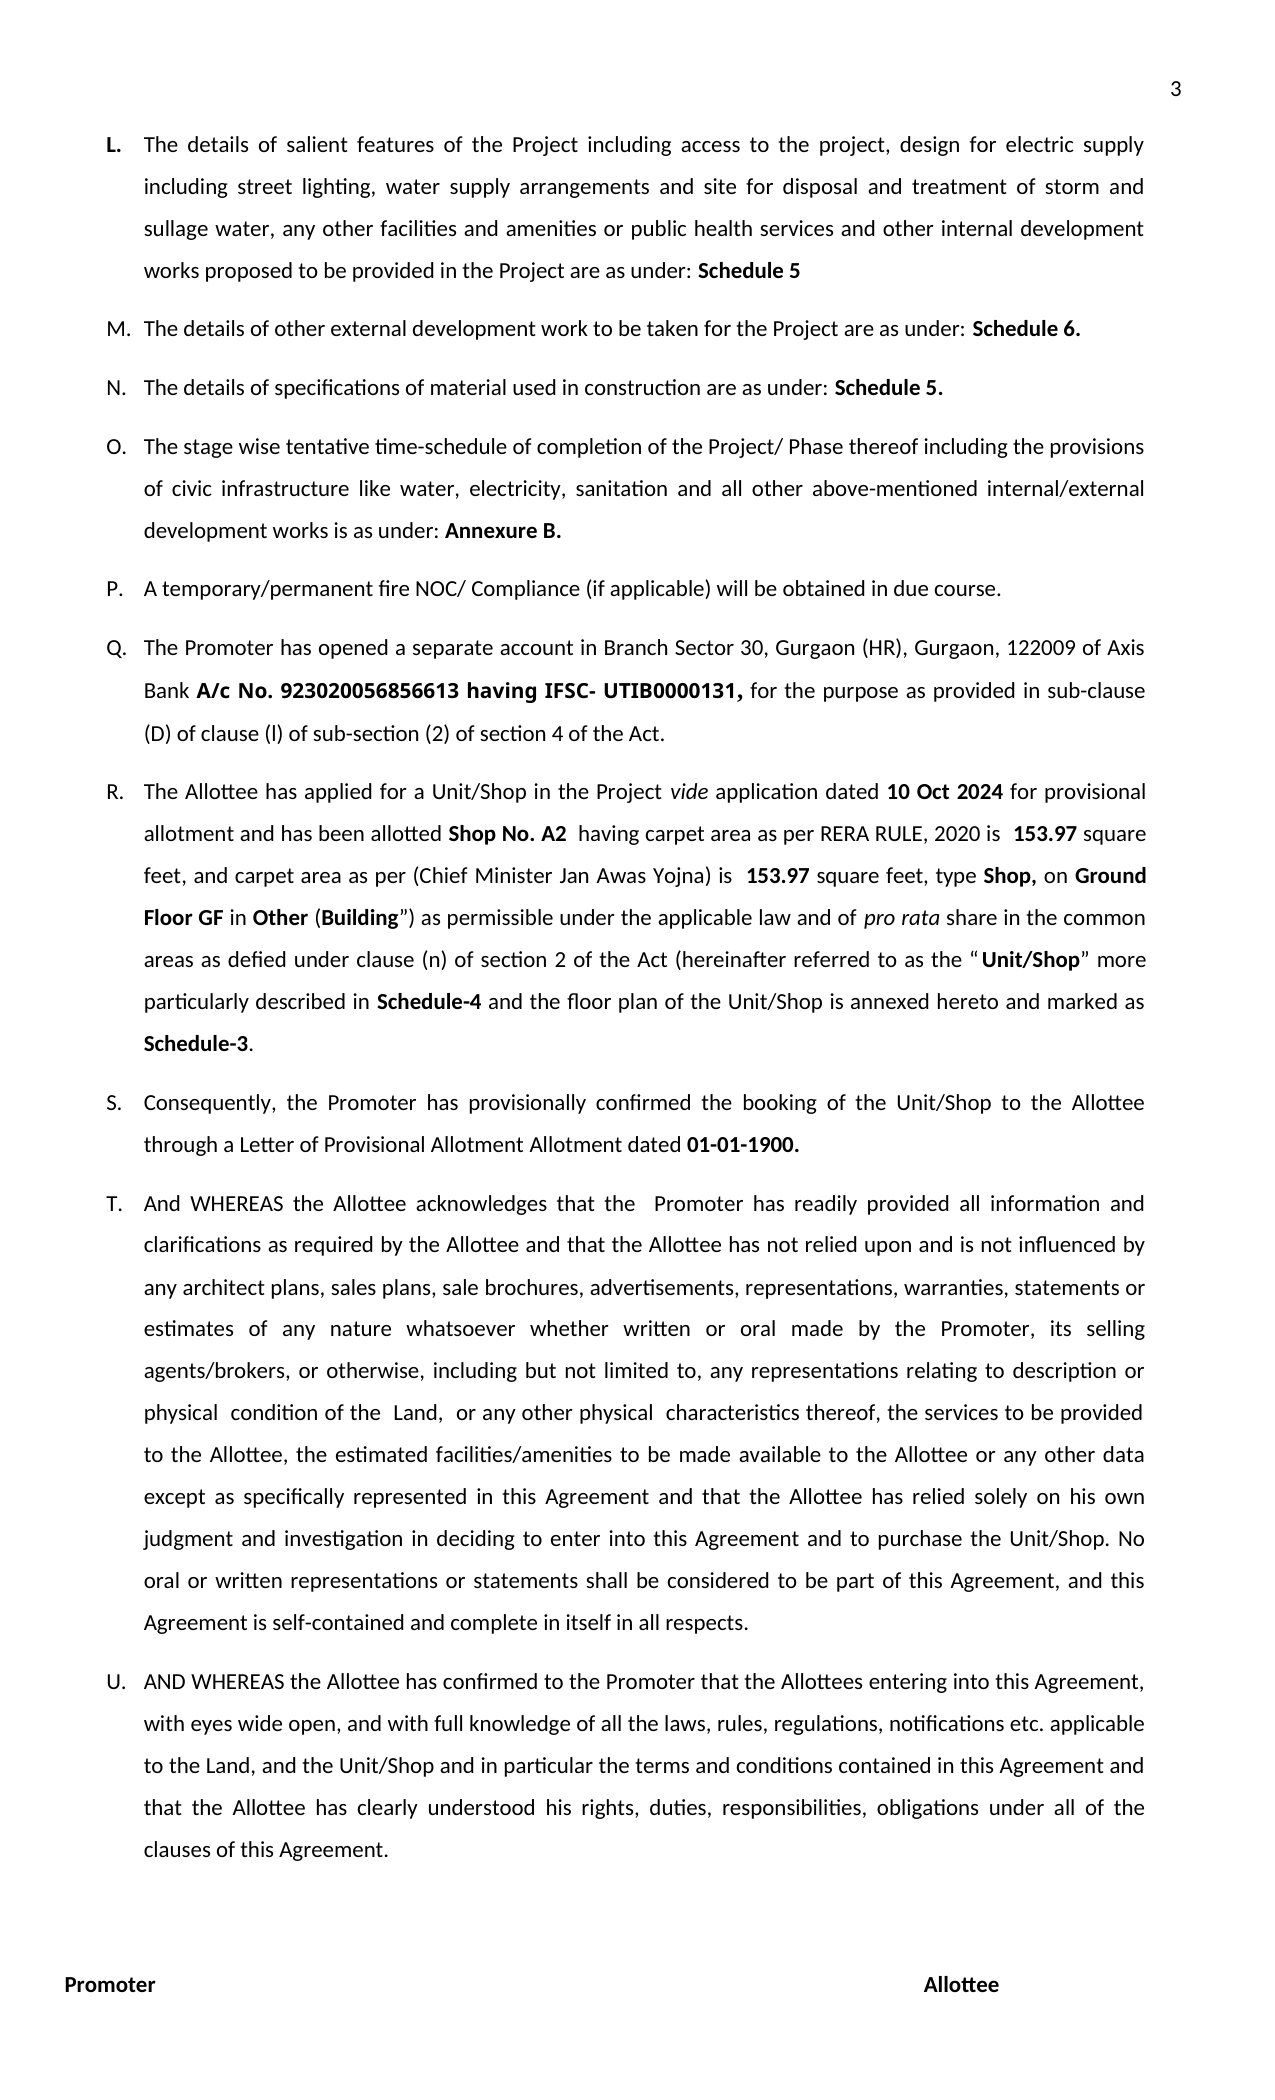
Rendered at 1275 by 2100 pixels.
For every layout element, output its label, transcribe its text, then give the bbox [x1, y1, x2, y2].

list And WHEREAS the Allottee acknowledges that the Promoter has readily provided all information and clarifications as required by the Allottee and that the Allottee has not relied upon and is not influenced by any architect plans, sales plans, sale brochures, advertisements, representations, warranties, statements or estimates of any nature whatsoever whether written or oral made by the Promoter, its selling agents/brokers, or otherwise, including but not limited to, any representations relating to description or physical condition of the Land, or any other physical characteristics thereof, the services to be provided to the Allottee, the estimated facilities/amenities to be made available to the Allottee or any other data except as specifically represented in this Agreement and that the Allottee has relied solely on his own judgment and investigation in deciding to enter into this Agreement and to purchase the Unit/Shop. No oral or written representations or statements shall be considered to be part of this Agreement, and this Agreement is self-contained and complete in itself in all respects. [106, 1189, 1147, 1636]
list AND WHEREAS the Allottee has confirmed to the Promoter that the Allottees entering into this Agreement, with eyes wide open, and with full knowledge of all the laws, rules, regulations, notifications etc. applicable to the Land, and the Unit/Shop and in particular the terms and conditions contained in this Agreement and that the Allottee has clearly understood his rights, duties, responsibilities, obligations under all of the clauses of this Agreement. [106, 1667, 1147, 1863]
list The Allottee has applied for a Unit/Shop in the Project vide application dated 10 Oct 2024 for provisional allotment and has been allotted Shop No. A2 having carpet area as per RERA RULE, 2020 is 153.97 square feet, and carpet area as per (Chief Minister Jan Awas Yojna) is 153.97 square feet, type Shop, on Ground Floor GF in Other (Building”) as permissible under the applicable law and of pro rata share in the common areas as defied under clause (n) of section 2 of the Act (hereinafter referred to as the “Unit/Shop” more particularly described in Schedule-4 and the floor plan of the Unit/Shop is annexed hereto and marked as Schedule-3. [106, 777, 1147, 1057]
list A temporary/permanent fire NOC/ Compliance (if applicable) will be obtained in due course. [106, 574, 1147, 602]
list The stage wise tentative time-schedule of completion of the Project/ Phase thereof including the provisions of civic infrastructure like water, electricity, sanitation and all other above-mentioned internal/external development works is as under: Annexure B. [106, 432, 1147, 544]
list The Promoter has opened a separate account in Branch Sector 30, Gurgaon (HR), Gurgaon, 122009 of Axis Bank A/c No. 923020056856613 having IFSC- UTIB0000131, for the purpose as provided in sub-clause (D) of clause (l) of sub-section (2) of section 4 of the Act. [106, 633, 1147, 747]
list The details of salient features of the Project including access to the project, design for electric supply including street lighting, water supply arrangements and site for disposal and treatment of storm and sullage water, any other facilities and amenities or public health services and other internal development works proposed to be provided in the Project are as under: Schedule 5 [106, 130, 1147, 284]
list Consequently, the Promoter has provisionally confirmed the booking of the Unit/Shop to the Allottee through a Letter of Provisional Allotment Allotment dated 01-01-1900. [106, 1088, 1147, 1158]
list The details of other external development work to be taken for the Project are as under: Schedule 6. [106, 314, 1147, 342]
list The details of specifications of material used in construction are as under: Schedule 5. [106, 373, 1147, 401]
